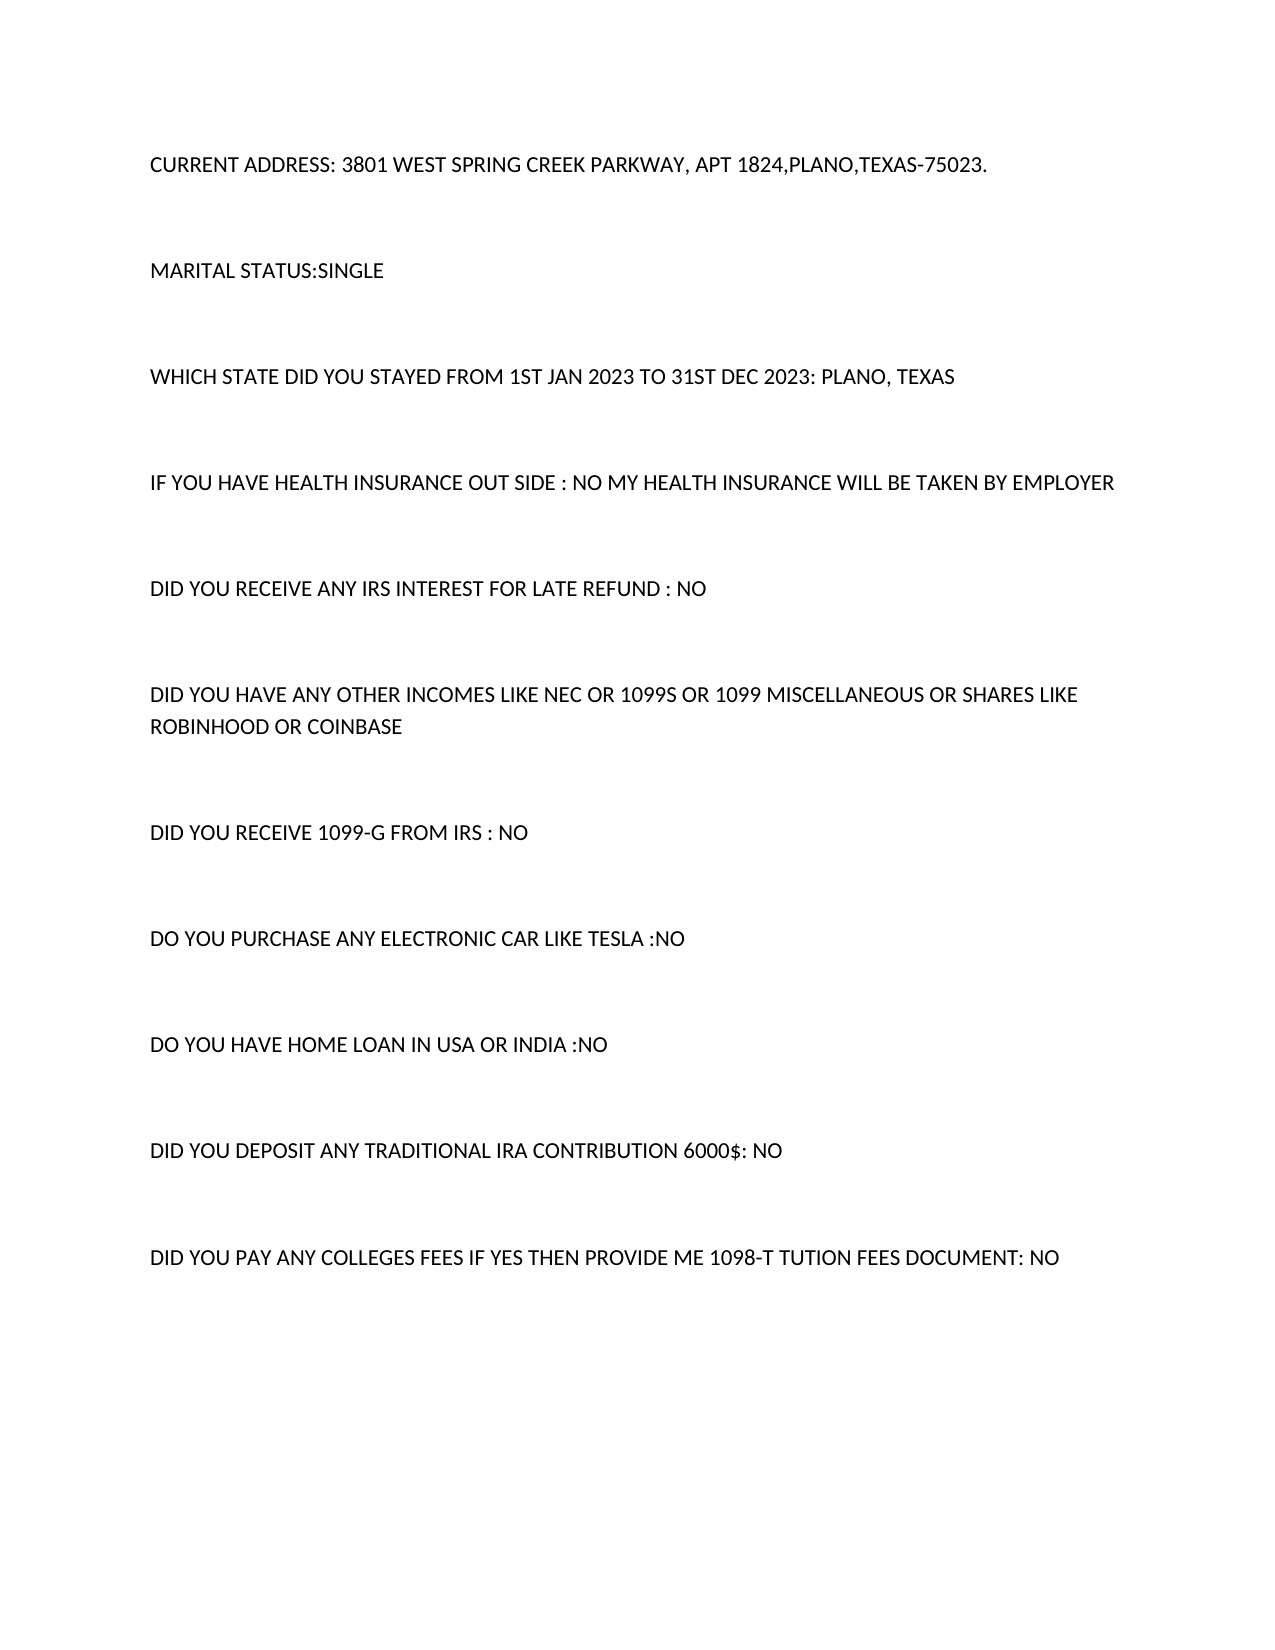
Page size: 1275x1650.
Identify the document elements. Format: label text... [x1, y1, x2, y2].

text DO YOU HAVE HOME LOAN IN USA OR INDIA :NO [150, 1031, 1125, 1058]
text DID YOU PAY ANY COLLEGES FEES IF YES THEN PROVIDE ME 1098-T TUTION FEES DOCUMENT: NO [150, 1243, 1125, 1271]
text DID YOU DEPOSIT ANY TRADITIONAL IRA CONTRIBUTION 6000$: NO [150, 1137, 1125, 1164]
text CURRENT ADDRESS: 3801 WEST SPRING CREEK PARKWAY, APT 1824,PLANO,TEXAS-75023. [150, 150, 1125, 178]
text IF YOU HAVE HEALTH INSURANCE OUT SIDE : NO MY HEALTH INSURANCE WILL BE TAKEN BY EMPLOYER [150, 468, 1125, 496]
text DID YOU RECEIVE ANY IRS INTEREST FOR LATE REFUND : NO [150, 574, 1125, 602]
text DID YOU HAVE ANY OTHER INCOMES LIKE NEC OR 1099S OR 1099 MISCELLANEOUS OR SHARES LIKE ROBINHOOD OR COINBASE [150, 680, 1125, 740]
text DO YOU PURCHASE ANY ELECTRONIC CAR LIKE TESLA :NO [150, 924, 1125, 952]
text DID YOU RECEIVE 1099-G FROM IRS : NO [150, 818, 1125, 846]
text WHICH STATE DID YOU STAYED FROM 1ST JAN 2023 TO 31ST DEC 2023: PLANO, TEXAS [150, 362, 1125, 390]
text MARITAL STATUS:SINGLE [150, 256, 1125, 284]
